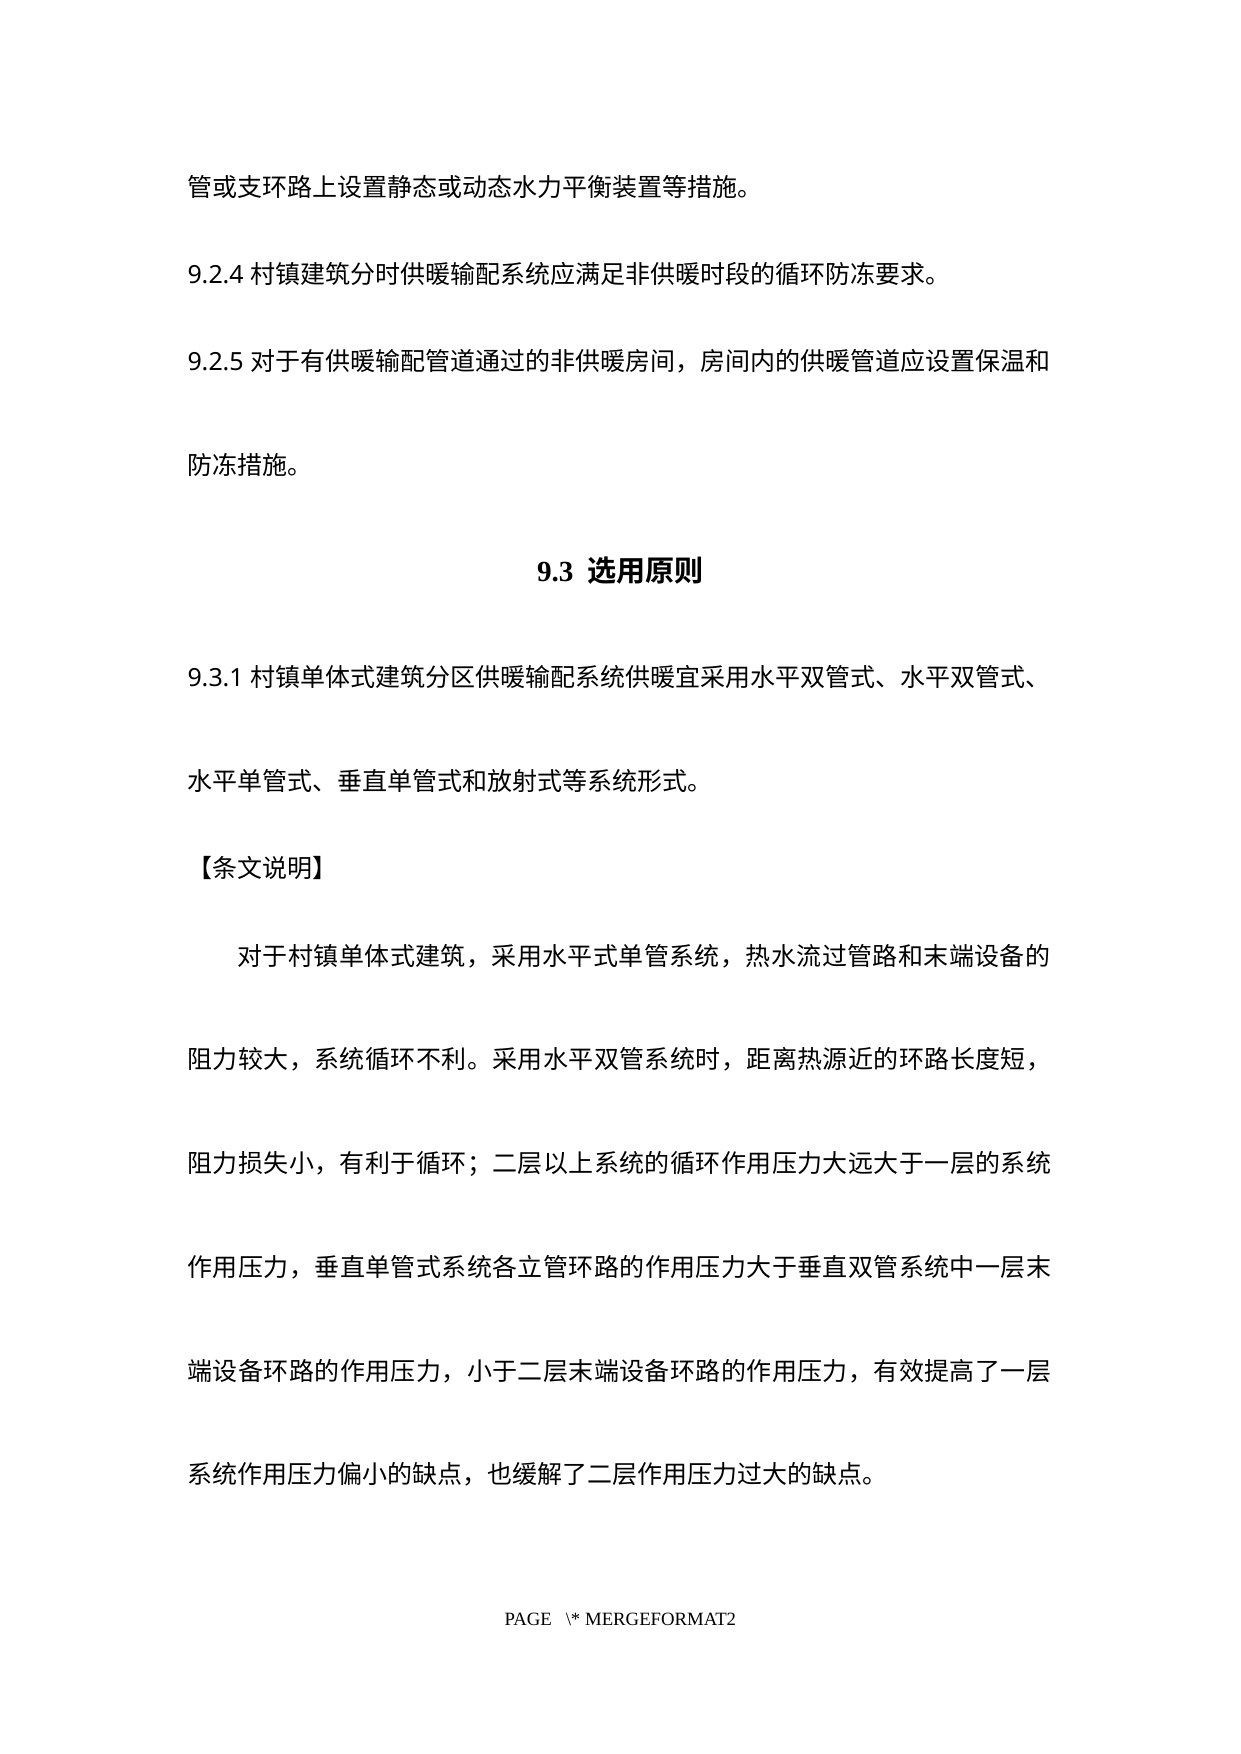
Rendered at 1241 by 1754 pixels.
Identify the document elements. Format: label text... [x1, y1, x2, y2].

subtitle 9.3.1 村镇单体式建筑分区供暖输配系统供暖宜采用水平双管式、水平双管式、水平单管式、垂直单管式和放射式等系统形式。 [187, 641, 1053, 814]
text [187, 151, 1053, 220]
subtitle 9.2.5 对于有供暖输配管道通过的非供暖房间，房间内的供暖管道应设置保温和防冻措施。 [187, 325, 1053, 498]
text 【条文说明】 [187, 832, 1053, 901]
text 对于村镇单体式建筑，采用水平式单管系统，热水流过管路和末端设备的阻力较大，系统循环不利。采用水平双管系统时，距离热源近的环路长度短，阻力损失小，有利于循环；二层以上系统的循环作用压力大远大于一层的系统作用压力，垂直单管式系统各立管环路的作用压力大于垂直双管系统中一层末端设备环路的作用压力，小于二层末端设备环路的作用压力，有效提高了一层系统作用压力偏小的缺点，也缓解了二层作用压力过大的缺点。 [187, 919, 1053, 1507]
subtitle 9.2.4 村镇建筑分时供暖输配系统应满足非供暖时段的循环防冻要求。 [187, 238, 1053, 307]
subtitle 选用原则 [187, 534, 1053, 603]
